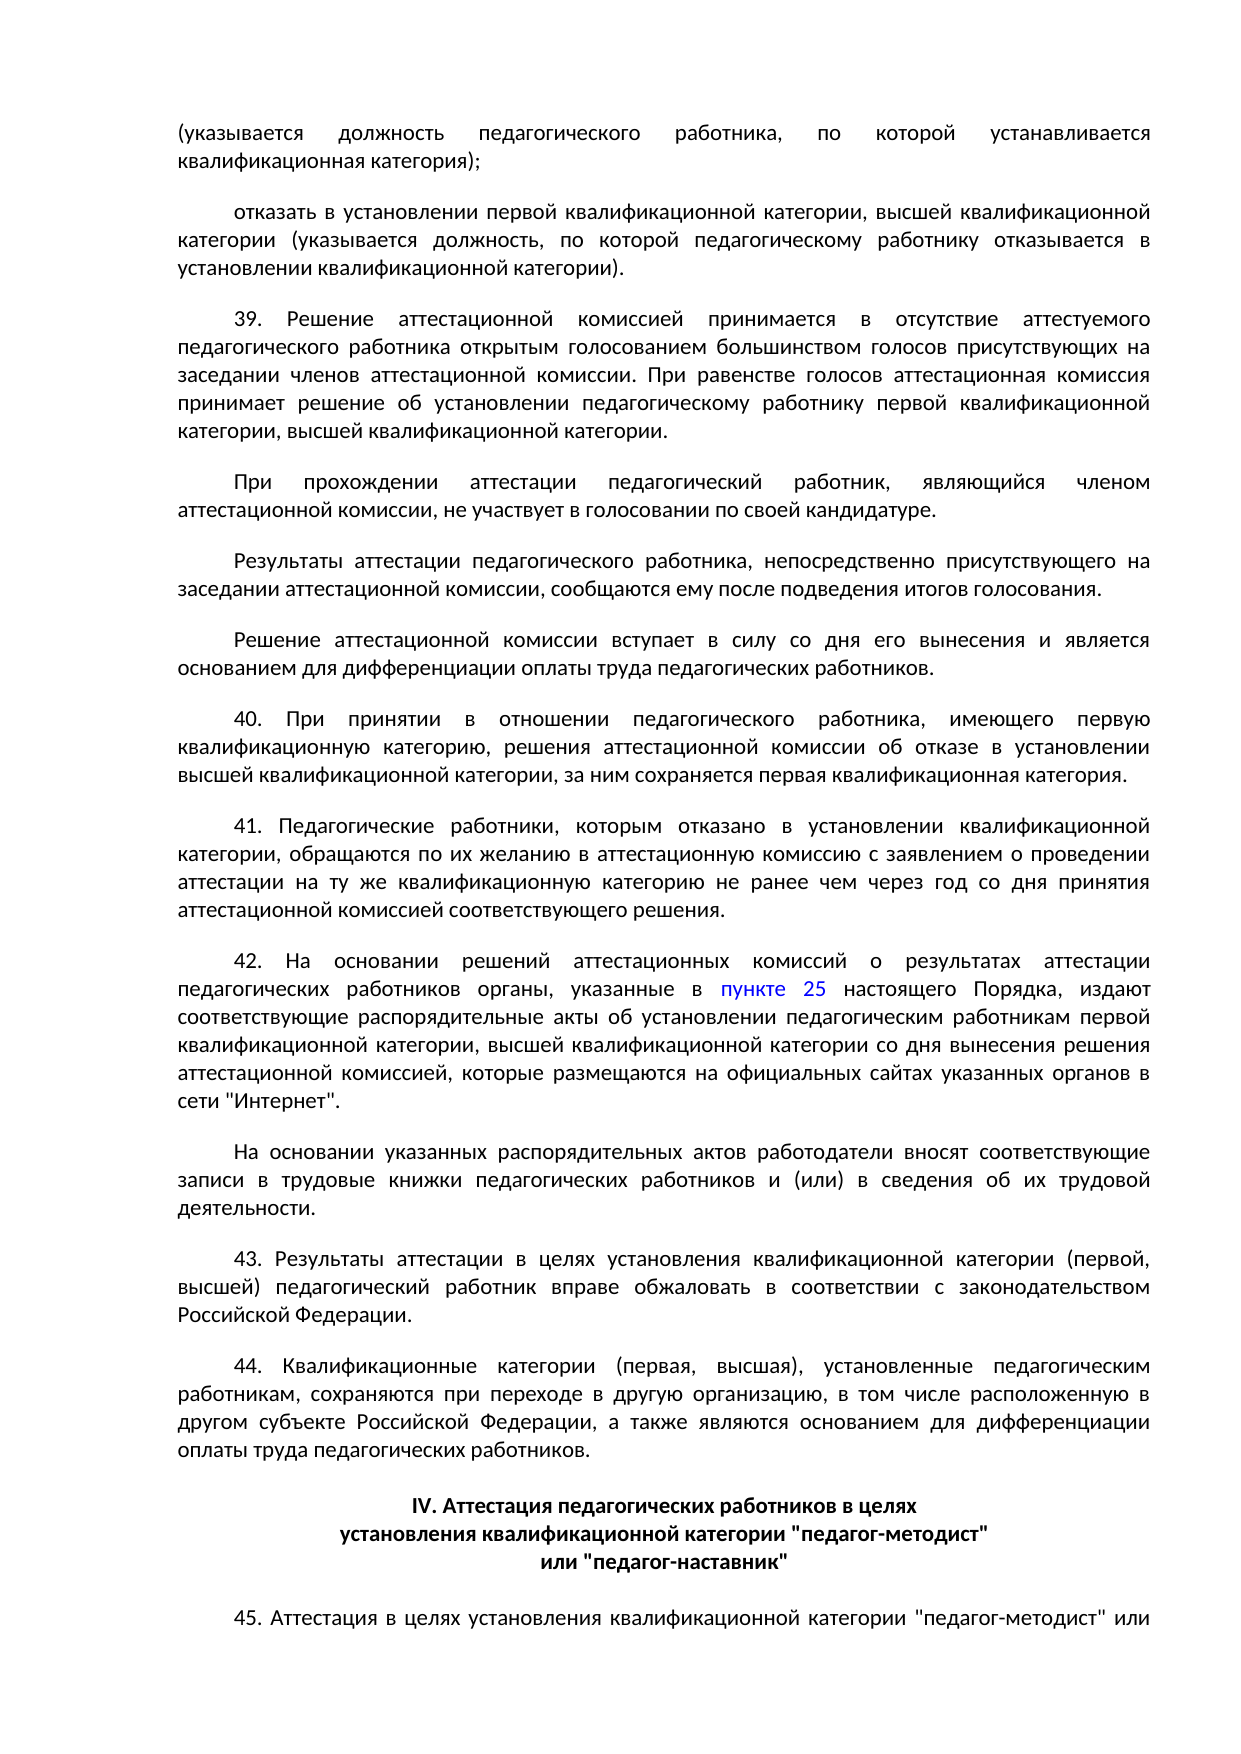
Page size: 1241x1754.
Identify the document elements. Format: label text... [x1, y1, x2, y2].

text 41. Педагогические работники, которым отказано в установлении квалификационной категории, обращаются по их желанию в аттестационную комиссию с заявлением о проведении аттестации на ту же квалификационную категорию не ранее чем через год со дня принятия аттестационной комиссией соответствующего решения. [177, 811, 1152, 923]
text 43. Результаты аттестации в целях установления квалификационной категории (первой, высшей) педагогический работник вправе обжаловать в соответствии с законодательством Российской Федерации. [177, 1244, 1152, 1328]
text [177, 1603, 1152, 1631]
text 42. На основании решений аттестационных комиссий о результатах аттестации педагогических работников органы, указанные в пункте 25 настоящего Порядка, издают соответствующие распорядительные акты об установлении педагогическим работникам первой квалификационной категории, высшей квалификационной категории со дня вынесения решения аттестационной комиссией, которые размещаются на официальных сайтах указанных органов в сети "Интернет". [177, 946, 1152, 1114]
text Результаты аттестации педагогического работника, непосредственно присутствующего на заседании аттестационной комиссии, сообщаются ему после подведения итогов голосования. [177, 546, 1152, 602]
text На основании указанных распорядительных актов работодатели вносят соответствующие записи в трудовые книжки педагогических работников и (или) в сведения об их трудовой деятельности. [177, 1137, 1152, 1221]
text При прохождении аттестации педагогический работник, являющийся членом аттестационной комиссии, не участвует в голосовании по своей кандидатуре. [177, 467, 1152, 523]
text 44. Квалификационные категории (первая, высшая), установленные педагогическим работникам, сохраняются при переходе в другую организацию, в том числе расположенную в другом субъекте Российской Федерации, а также являются основанием для дифференциации оплаты труда педагогических работников. [177, 1351, 1152, 1463]
text Решение аттестационной комиссии вступает в силу со дня его вынесения и является основанием для дифференциации оплаты труда педагогических работников. [177, 625, 1152, 681]
title IV. Аттестация педагогических работников в целях [177, 1491, 1152, 1519]
title установления квалификационной категории "педагог-методист" [177, 1519, 1152, 1547]
text 39. Решение аттестационной комиссией принимается в отсутствие аттестуемого педагогического работника открытым голосованием большинством голосов присутствующих на заседании членов аттестационной комиссии. При равенстве голосов аттестационная комиссия принимает решение об установлении педагогическому работнику первой квалификационной категории, высшей квалификационной категории. [177, 304, 1152, 444]
title или "педагог-наставник" [177, 1547, 1152, 1575]
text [177, 118, 1152, 174]
text отказать в установлении первой квалификационной категории, высшей квалификационной категории (указывается должность, по которой педагогическому работнику отказывается в установлении квалификационной категории). [177, 197, 1152, 281]
text 40. При принятии в отношении педагогического работника, имеющего первую квалификационную категорию, решения аттестационной комиссии об отказе в установлении высшей квалификационной категории, за ним сохраняется первая квалификационная категория. [177, 704, 1152, 788]
